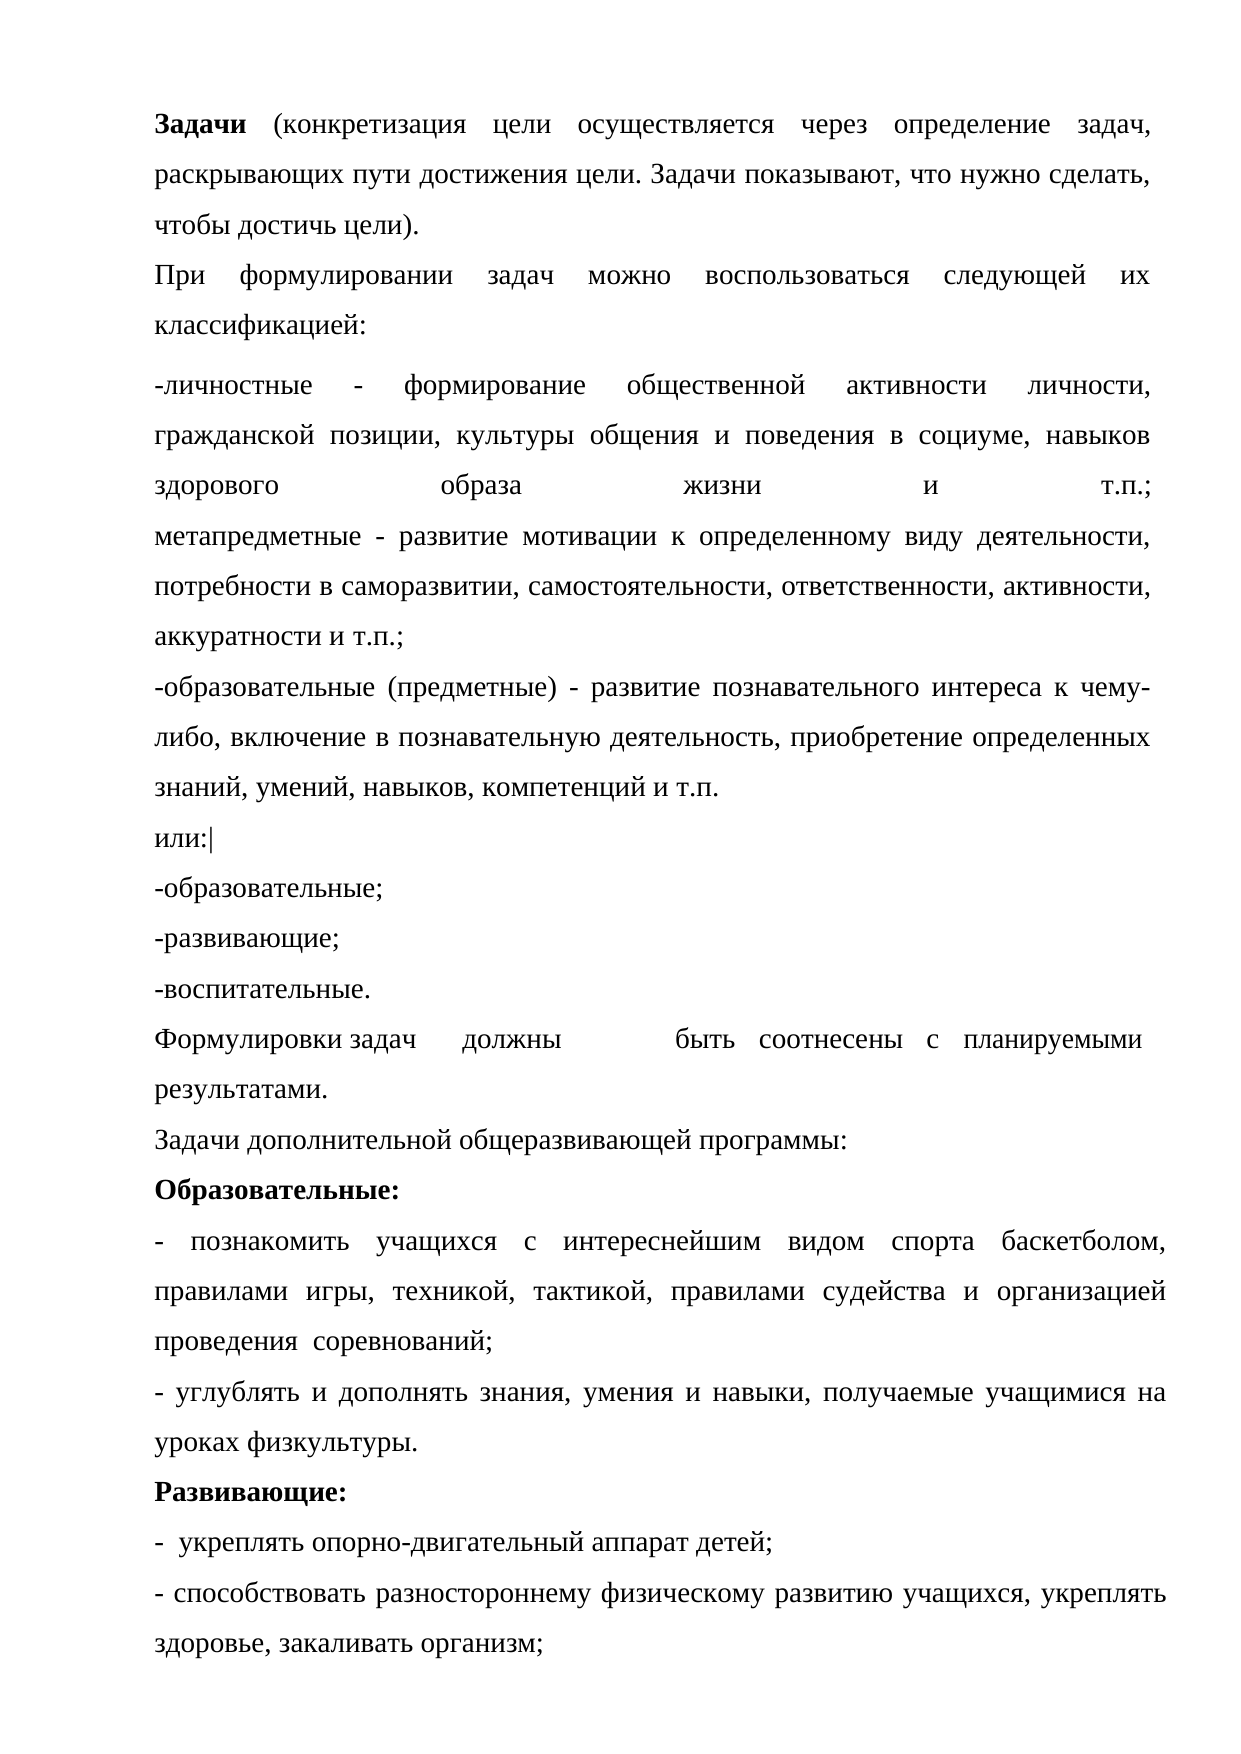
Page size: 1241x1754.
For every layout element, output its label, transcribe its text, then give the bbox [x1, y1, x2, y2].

text -развивающие; [154, 920, 1167, 954]
text - углублять и дополнять знания, умения и навыки, получаемые учащимися на уроках физкультуры. [154, 1374, 1167, 1457]
text Формулировки задач должны быть соотнесены с планируемыми результатами. [154, 1021, 1152, 1105]
text - укреплять опорно-двигательный аппарат детей; [154, 1524, 1167, 1558]
text Развивающие: [154, 1474, 1167, 1508]
text или:| -образовательные; [154, 820, 1167, 904]
text Задачи (конкретизация цели осуществляется через определение задач, раскрывающих пути достижения цели. Задачи показывают, что нужно сделать, чтобы достичь цели). [154, 106, 1152, 240]
text -образовательные (предметные) - развитие познавательного интереса к чему-либо, включение в познавательную деятельность, приобретение определенных знаний, умений, навыков, компетенций и т.п. [154, 669, 1151, 803]
text - познакомить учащихся с интереснейшим видом спорта баскетболом, правилами игры, техникой, тактикой, правилами судейства и организацией проведения соревнований; [154, 1223, 1167, 1357]
text При формулировании задач можно воспользоваться следующей их классификацией: [154, 257, 1151, 341]
text -личностные - формирование общественной активности личности, гражданской позиции, культуры общения и поведения в социуме, навыков здорового образа жизни и т.п.; метапредметные - развитие мотивации к определенному виду деятельности, потребности в саморазвитии, самостоятельности, ответственности, активности, аккуратности и т.п.; [154, 367, 1152, 652]
text -воспитательные. [154, 971, 1167, 1004]
text - способствовать разностороннему физическому развитию учащихся, укреплять здоровье, закаливать организм; [154, 1575, 1167, 1659]
text Задачи дополнительной общеразвивающей программы: Образовательные: [154, 1122, 1167, 1206]
